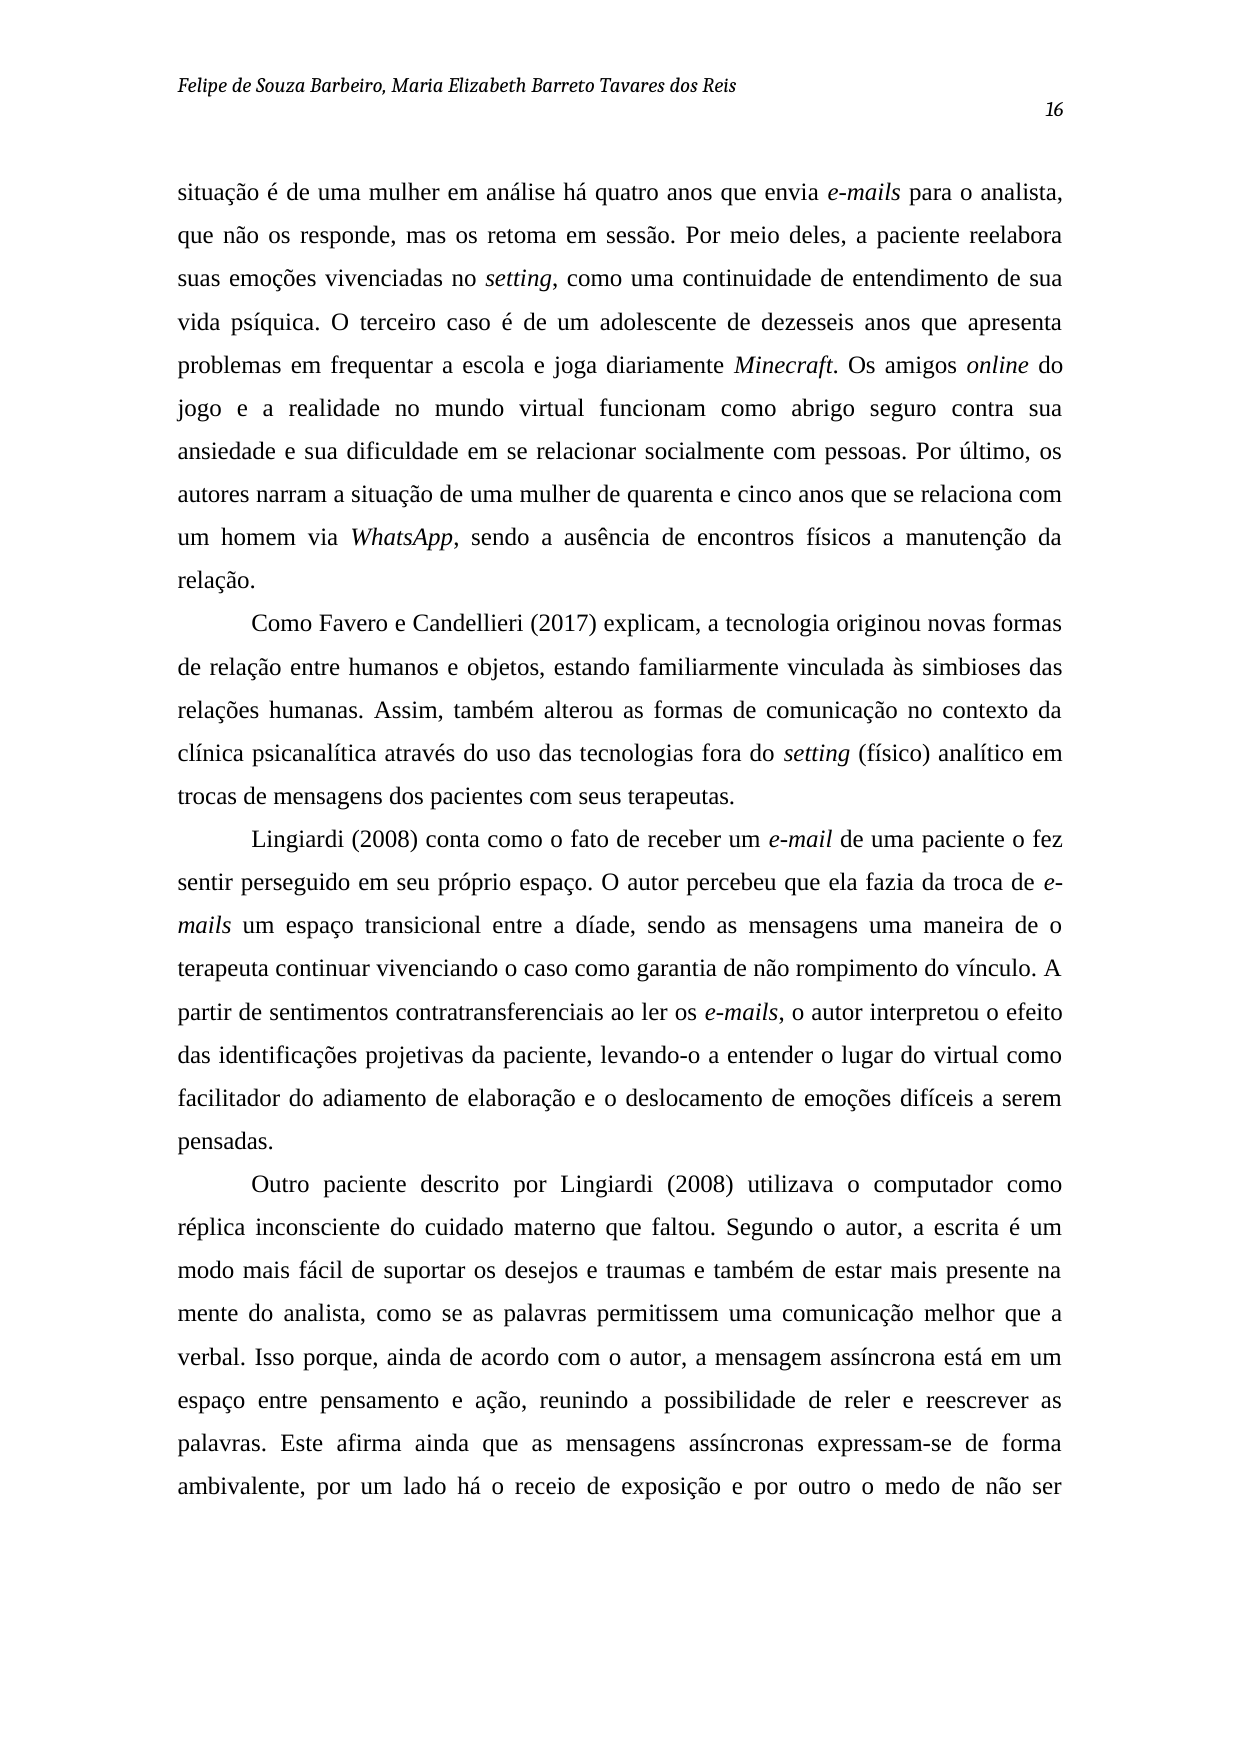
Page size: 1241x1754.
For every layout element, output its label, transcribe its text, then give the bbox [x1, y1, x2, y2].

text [177, 177, 1063, 594]
text Como Favero e Candellieri (2017) explicam, a tecnologia originou novas formas de relação entre humanos e objetos, estando familiarmente vinculada às simbioses das relações humanas. Assim, também alterou as formas de comunicação no contexto da clínica psicanalítica através do uso das tecnologias fora do setting (físico) analítico em trocas de mensagens dos pacientes com seus terapeutas. [177, 608, 1063, 810]
text Lingiardi (2008) conta como o fato de receber um e-mail de uma paciente o fez sentir perseguido em seu próprio espaço. O autor percebeu que ela fazia da troca de e-mails um espaço transicional entre a díade, sendo as mensagens uma maneira de o terapeuta continuar vivenciando o caso como garantia de não rompimento do vínculo. A partir de sentimentos contratransferenciais ao ler os e-mails, o autor interpretou o efeito das identificações projetivas da paciente, levando-o a entender o lugar do virtual como facilitador do adiamento de elaboração e o deslocamento de emoções difíceis a serem pensadas. [177, 824, 1063, 1155]
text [177, 1169, 1063, 1500]
